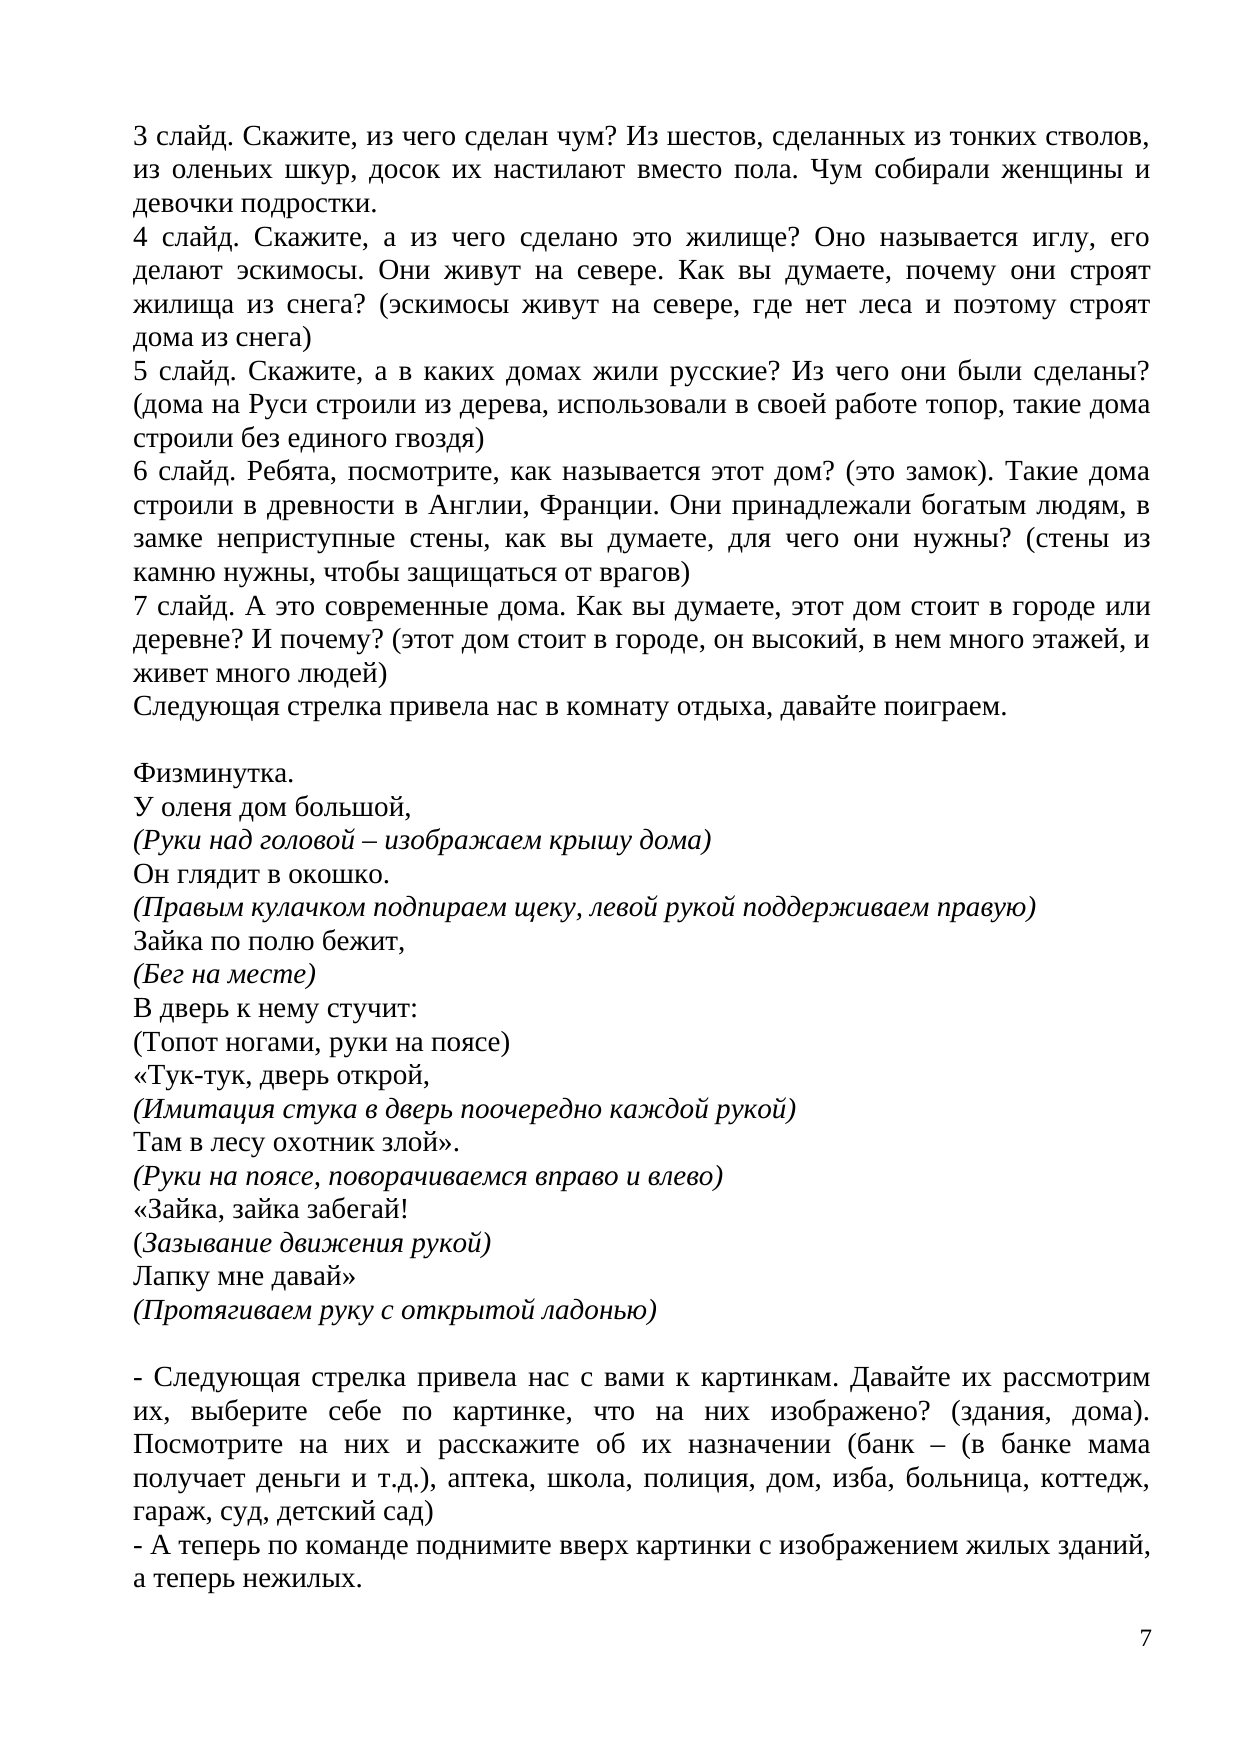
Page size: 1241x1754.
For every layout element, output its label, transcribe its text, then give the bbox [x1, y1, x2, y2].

text Физминутка. [133, 755, 1152, 789]
text Зайка по полю бежит, [133, 923, 1152, 957]
text У оленя дом большой, [133, 789, 1152, 822]
text - А теперь по команде поднимите вверх картинки с изображением жилых зданий, а теперь нежилых. [133, 1527, 1152, 1594]
text (Правым кулачком подпираем щеку, левой рукой поддерживаем правую) [133, 889, 1152, 923]
text (Топот ногами, руки на поясе) [133, 1024, 1152, 1057]
text 6 слайд. Ребята, посмотрите, как называется этот дом? (это замок). Такие дома строили в древности в Англии, Франции. Они принадлежали богатым людям, в замке неприступные стены, как вы думаете, для чего они нужны? (стены из камню нужны, чтобы защищаться от врагов) [133, 453, 1152, 588]
text 7 слайд. А это современные дома. Как вы думаете, этот дом стоит в городе или деревне? И почему? (этот дом стоит в городе, он высокий, в нем много этажей, и живет много людей) [133, 588, 1152, 688]
text (Зазывание движения рукой) [133, 1225, 1152, 1258]
text - Следующая стрелка привела нас с вами к картинкам. Давайте их рассмотрим их, выберите себе по картинке, что на них изображено? (здания, дома). Посмотрите на них и расскажите об их назначении (банк – (в банке мама получает деньги и т.д.), аптека, школа, полиция, дом, изба, больница, коттедж, гараж, суд, детский сад) [133, 1359, 1152, 1527]
text 4 слайд. Скажите, а из чего сделано это жилище? Оно называется иглу, его делают эскимосы. Они живут на севере. Как вы думаете, почему они строят жилища из снега? (эскимосы живут на севере, где нет леса и поэтому строят дома из снега) [133, 219, 1152, 353]
text В дверь к нему стучит: [133, 990, 1152, 1024]
text (Протягиваем руку с открытой ладонью) [133, 1292, 1152, 1326]
text Он глядит в окошко. [133, 856, 1152, 889]
text «Тук-тук, дверь открой, [133, 1057, 1152, 1091]
text (Руки над головой – изображаем крышу дома) [133, 822, 1152, 856]
text «Зайка, зайка забегай! [133, 1191, 1152, 1225]
text Лапку мне давай» [133, 1258, 1152, 1292]
text (Руки на поясе, поворачиваемся вправо и влево) [133, 1158, 1152, 1191]
text Следующая стрелка привела нас в комнату отдыха, давайте поиграем. [133, 688, 1152, 722]
text 3 слайд. Скажите, из чего сделан чум? Из шестов, сделанных из тонких стволов, из оленьих шкур, досок их настилают вместо пола. Чум собирали женщины и девочки подростки. [133, 118, 1152, 219]
text (Бег на месте) [133, 957, 1152, 990]
text 5 слайд. Скажите, а в каких домах жили русские? Из чего они были сделаны? (дома на Руси строили из дерева, использовали в своей работе топор, такие дома строили без единого гвоздя) [133, 353, 1152, 453]
text (Имитация стука в дверь поочередно каждой рукой) [133, 1091, 1152, 1124]
text Там в лесу охотник злой». [133, 1124, 1152, 1158]
